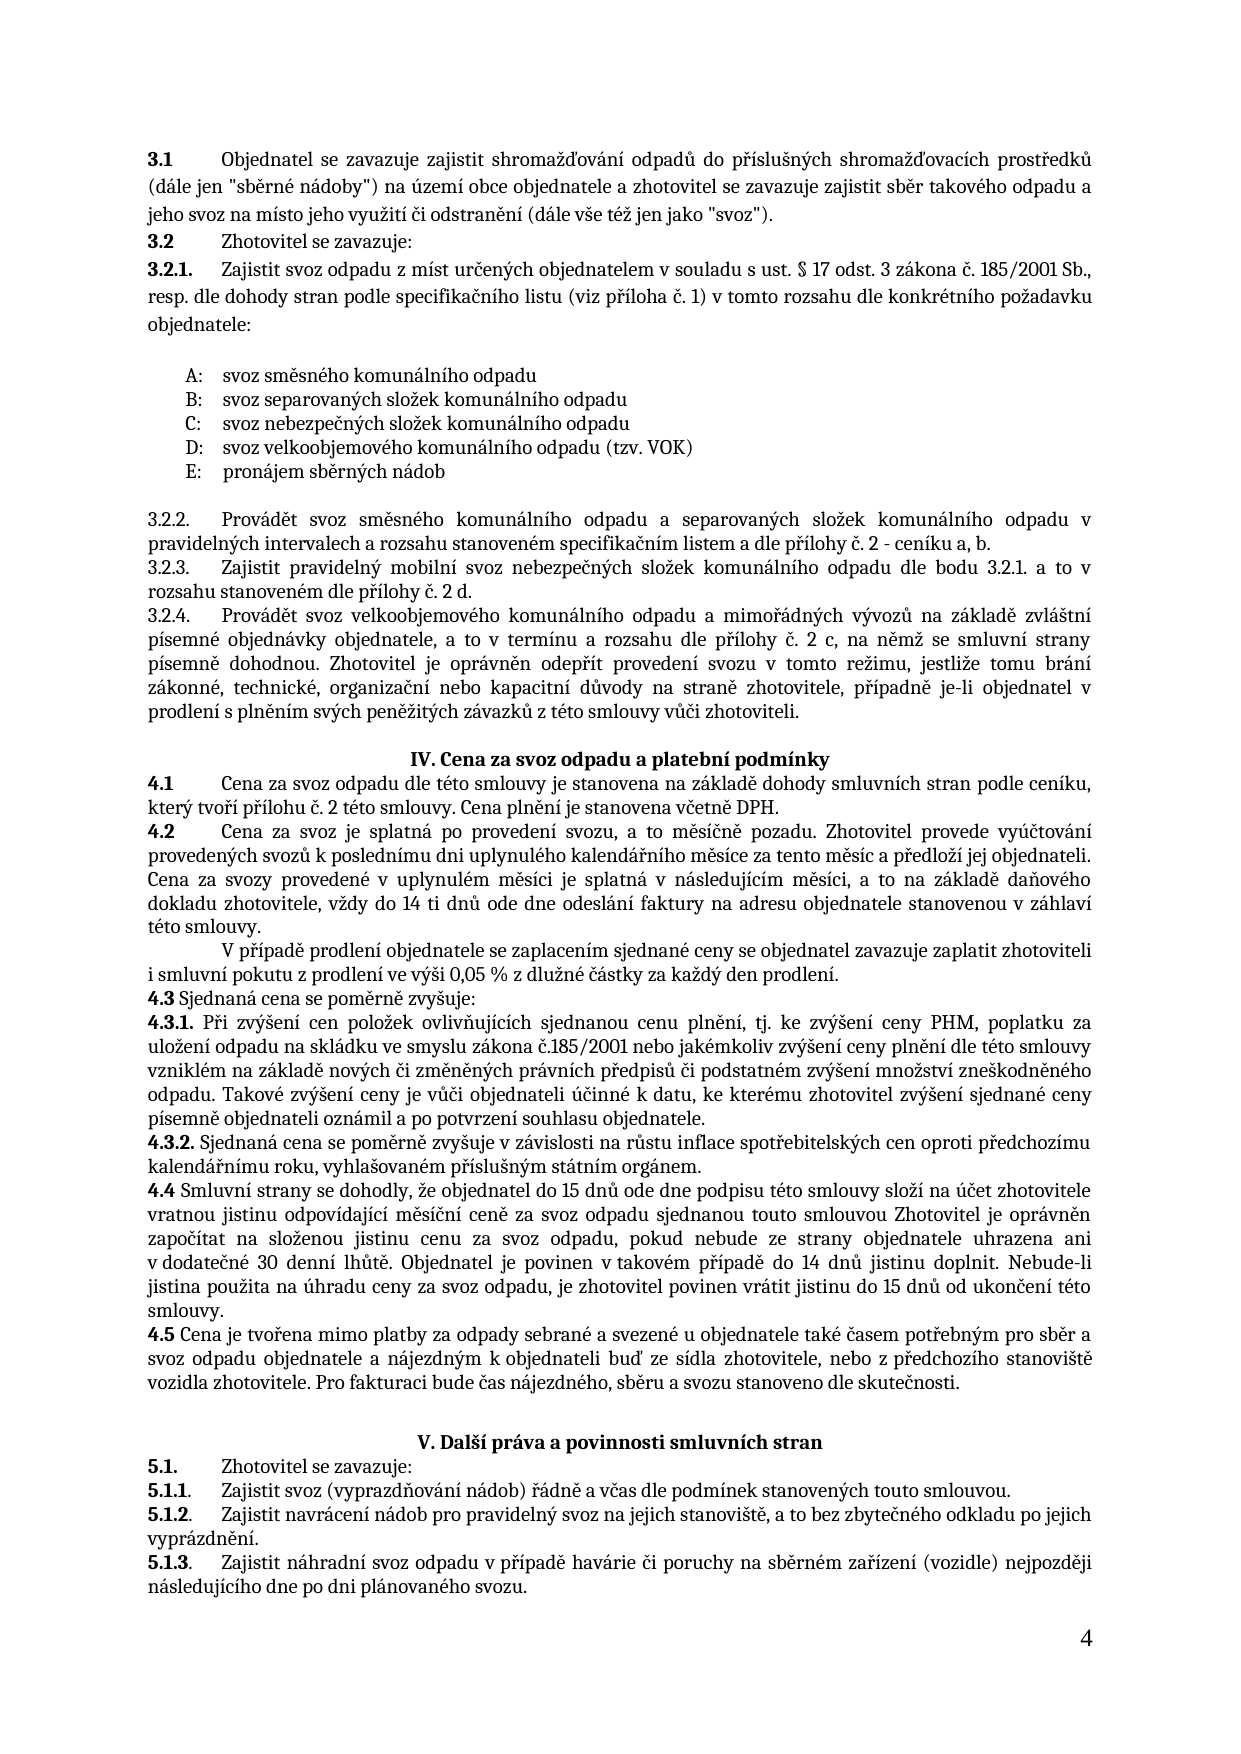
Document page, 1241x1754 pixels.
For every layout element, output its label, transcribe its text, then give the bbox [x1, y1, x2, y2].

text V případě prodlení objednatele se zaplacením sjednané ceny se objednatel zavazuje zaplatit zhotoviteli i smluvní pokutu z prodlení ve výši 0,05 % z dlužné částky za každý den prodlení. [148, 939, 1093, 987]
text 3.2.2. Provádět svoz směsného komunálního odpadu a separovaných složek komunálního odpadu v pravidelných intervalech a rozsahu stanoveném specifikačním listem a dle přílohy č. 2 - ceníku a, b. [148, 508, 1093, 556]
text 3.1 Objednatel se zavazuje zajistit shromažďování odpadů do příslušných shromažďovacích prostředků (dále jen "sběrné nádoby") na území obce objednatele a zhotovitel se zavazuje zajistit sběr takového odpadu a jeho svoz na místo jeho využití či odstranění (dále vše též jen jako "svoz"). [148, 148, 1093, 227]
list pronájem sběrných nádob [185, 460, 1093, 484]
text IV. Cena za svoz odpadu a platební podmínky [148, 747, 1093, 771]
list svoz velkoobjemového komunálního odpadu (tzv. VOK) [185, 436, 1093, 460]
list svoz separovaných složek komunálního odpadu [185, 388, 1093, 412]
list svoz směsného komunálního odpadu [185, 364, 1093, 388]
text 5.1. Zhotovitel se zavazuje: [148, 1455, 1093, 1479]
list svoz nebezpečných složek komunálního odpadu [185, 412, 1093, 436]
text 4.3.1. Při zvýšení cen položek ovlivňujících sjednanou cenu plnění, tj. ke zvýšení ceny PHM, poplatku za uložení odpadu na skládku ve smyslu zákona č.185/2001 nebo jakémkoliv zvýšení ceny plnění dle této smlouvy vzniklém na základě nových či změněných právních předpisů či podstatném zvýšení množství zneškodněného odpadu. Takové zvýšení ceny je vůči objednateli účinné k datu, ke kterému zhotovitel zvýšení sjednané ceny písemně objednateli oznámil a po potvrzení souhlasu objednatele. [148, 1011, 1093, 1131]
text 3.2 Zhotovitel se zavazuje: [148, 230, 1093, 254]
text 5.1.3. Zajistit náhradní svoz odpadu v případě havárie či poruchy na sběrném zařízení (vozidle) nejpozději následujícího dne po dni plánovaného svozu. [148, 1551, 1093, 1598]
text 3.2.4. Provádět svoz velkoobjemového komunálního odpadu a mimořádných vývozů na základě zvláštní písemné objednávky objednatele, a to v termínu a rozsahu dle přílohy č. 2 c, na němž se smluvní strany písemně dohodnou. Zhotovitel je oprávněn odepřít provedení svozu v tomto režimu, jestliže tomu brání zákonné, technické, organizační nebo kapacitní důvody na straně zhotovitele, případně je-li objednatel v prodlení s plněním svých peněžitých závazků z této smlouvy vůči zhotoviteli. [148, 604, 1093, 723]
text 4.3.2. Sjednaná cena se poměrně zvyšuje v závislosti na růstu inflace spotřebitelských cen oproti předchozímu kalendářnímu roku, vyhlašovaném příslušným státním orgánem. [148, 1131, 1093, 1179]
text 4.2 Cena za svoz je splatná po provedení svozu, a to měsíčně pozadu. Zhotovitel provede vyúčtování provedených svozů k poslednímu dni uplynulého kalendářního měsíce za tento měsíc a předloží jej objednateli. Cena za svozy provedené v uplynulém měsíci je splatná v následujícím měsíci, a to na základě daňového dokladu zhotovitele, vždy do 14 ti dnů ode dne odeslání faktury na adresu objednatele stanovenou v záhlaví této smlouvy. [148, 819, 1093, 939]
text V. Další práva a povinnosti smluvních stran [148, 1431, 1093, 1455]
text 4.5 Cena je tvořena mimo platby za odpady sebrané a svezené u objednatele také časem potřebným pro sběr a svoz odpadu objednatele a nájezdným k objednateli buď ze sídla zhotovitele, nebo z předchozího stanoviště vozidla zhotovitele. Pro fakturaci bude čas nájezdného, sběru a svozu stanoveno dle skutečnosti. [148, 1322, 1093, 1394]
text 5.1.1. Zajistit svoz (vyprazdňování nádob) řádně a včas dle podmínek stanovených touto smlouvou. [148, 1479, 1093, 1503]
text 3.2.3. Zajistit pravidelný mobilní svoz nebezpečných složek komunálního odpadu dle bodu 3.2.1. a to v rozsahu stanoveném dle přílohy č. 2 d. [148, 556, 1093, 604]
text 4.4 Smluvní strany se dohodly, že objednatel do 15 dnů ode dne podpisu této smlouvy složí na účet zhotovitele vratnou jistinu odpovídající měsíční ceně za svoz odpadu sjednanou touto smlouvou Zhotovitel je oprávněn započítat na složenou jistinu cenu za svoz odpadu, pokud nebude ze strany objednatele uhrazena ani v dodatečné 30 denní lhůtě. Objednatel je povinen v takovém případě do 14 dnů jistinu doplnit. Nebude-li jistina použita na úhradu ceny za svoz odpadu, je zhotovitel povinen vrátit jistinu do 15 dnů od ukončení této smlouvy. [148, 1179, 1093, 1322]
text 5.1.2. Zajistit navrácení nádob pro pravidelný svoz na jejich stanoviště, a to bez zbytečného odkladu po jejich vyprázdnění. [148, 1503, 1093, 1551]
text 3.2.1. Zajistit svoz odpadu z míst určených objednatelem v souladu s ust. § 17 odst. 3 zákona č. 185/2001 Sb., resp. dle dohody stran podle specifikačního listu (viz příloha č. 1) v tomto rozsahu dle konkrétního požadavku objednatele: [148, 258, 1093, 337]
text 4.1 Cena za svoz odpadu dle této smlouvy je stanovena na základě dohody smluvních stran podle ceníku, který tvoří přílohu č. 2 této smlouvy. Cena plnění je stanovena včetně DPH. [148, 771, 1093, 819]
text 4.3 Sjednaná cena se poměrně zvyšuje: [148, 987, 1093, 1011]
